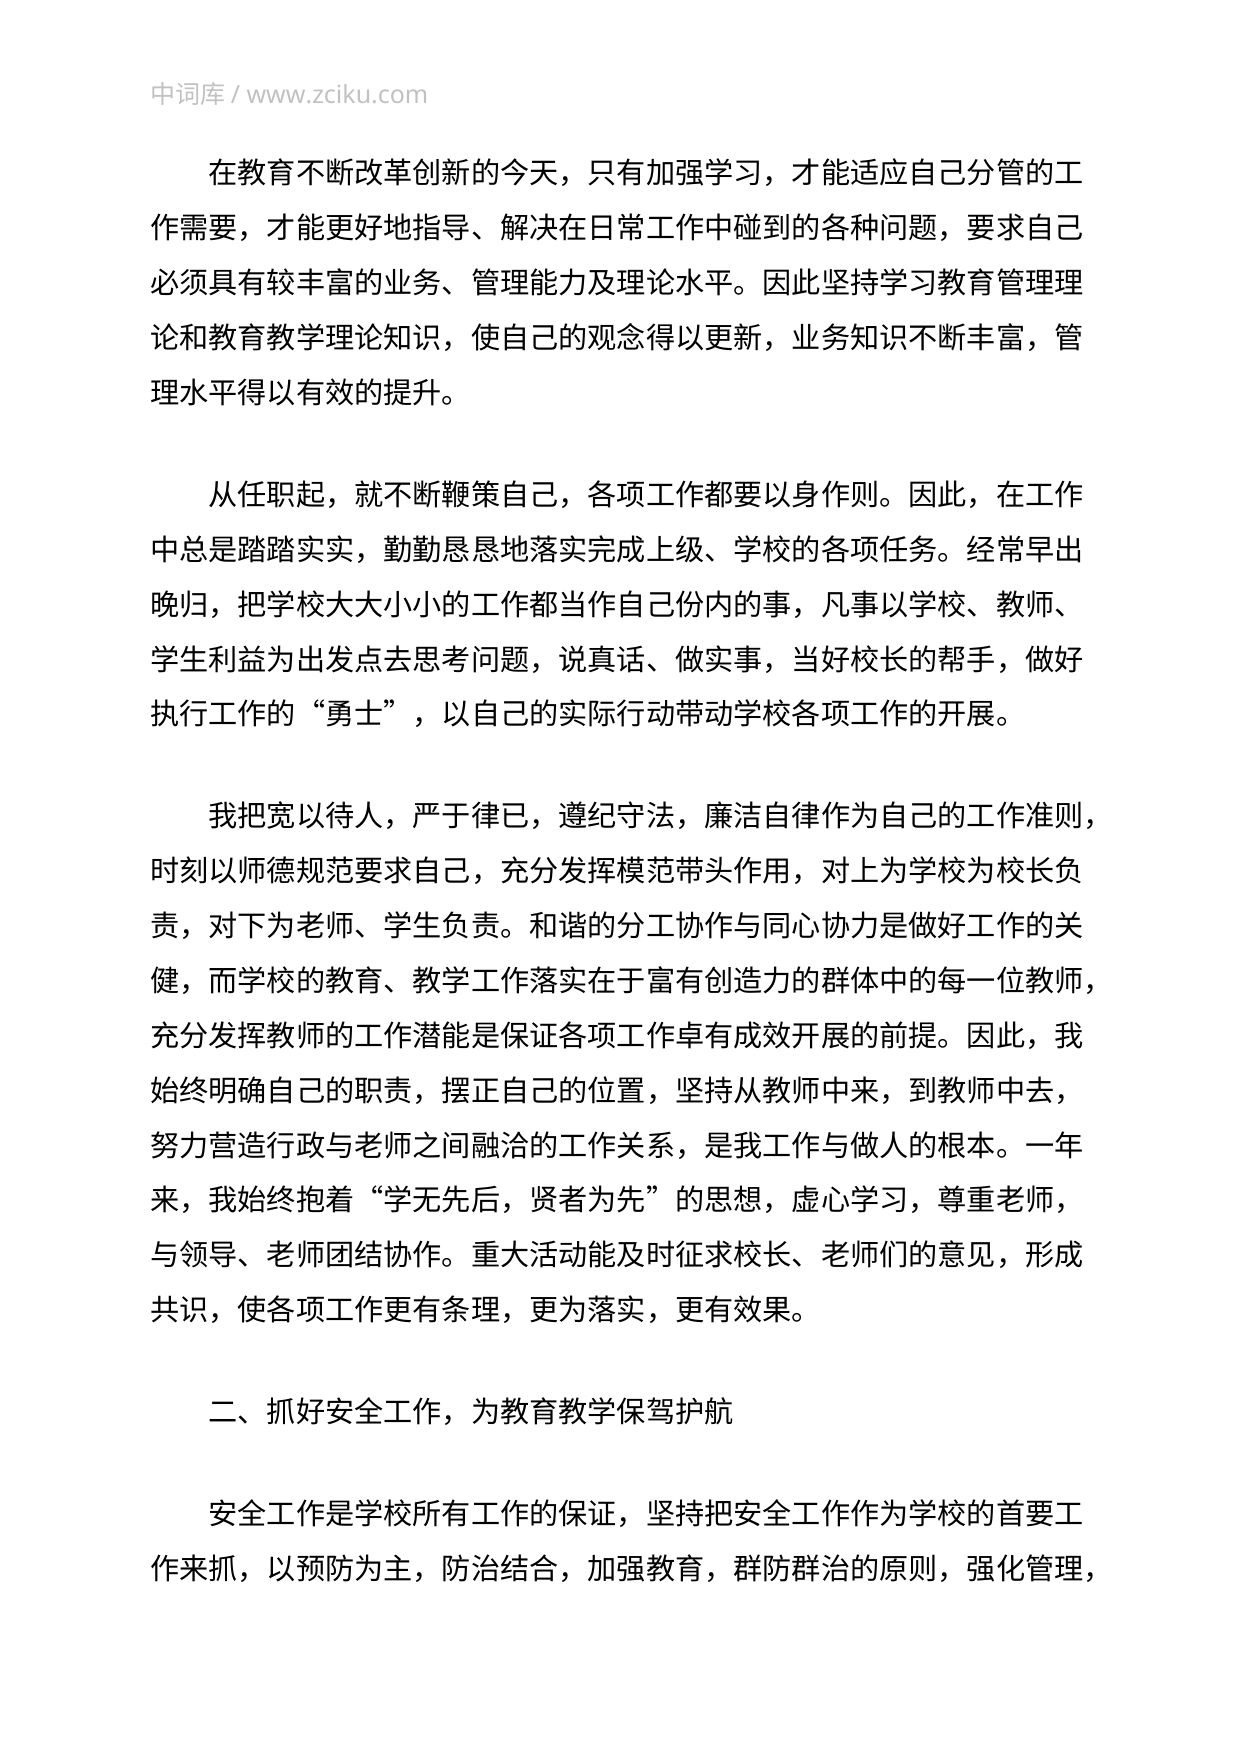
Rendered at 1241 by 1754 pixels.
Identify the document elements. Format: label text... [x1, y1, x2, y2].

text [150, 1490, 1090, 1587]
text 二、抓好安全工作，为教育教学保驾护航 [150, 1388, 1090, 1431]
text 我把宽以待人，严于律已，遵纪守法，廉洁自律作为自己的工作准则，时刻以师德规范要求自己，充分发挥模范带头作用，对上为学校为校长负责，对下为老师、学生负责。和谐的分工协作与同心协力是做好工作的关健，而学校的教育、教学工作落实在于富有创造力的群体中的每一位教师，充分发挥教师的工作潜能是保证各项工作卓有成效开展的前提。因此，我始终明确自己的职责，摆正自己的位置，坚持从教师中来，到教师中去，努力营造行政与老师之间融洽的工作关系，是我工作与做人的根本。一年来，我始终抱着“学无先后，贤者为先”的思想，虚心学习，尊重老师，与领导、老师团结协作。重大活动能及时征求校长、老师们的意见，形成共识，使各项工作更有条理，更为落实，更有效果。 [150, 793, 1090, 1329]
text 从任职起，就不断鞭策自己，各项工作都要以身作则。因此，在工作中总是踏踏实实，勤勤恳恳地落实完成上级、学校的各项任务。经常早出晚归，把学校大大小小的工作都当作自己份内的事，凡事以学校、教师、学生利益为出发点去思考问题，说真话、做实事，当好校长的帮手，做好执行工作的“勇士”，以自己的实际行动带动学校各项工作的开展。 [150, 471, 1090, 733]
text 在教育不断改革创新的今天，只有加强学习，才能适应自己分管的工作需要，才能更好地指导、解决在日常工作中碰到的各种问题，要求自己必须具有较丰富的业务、管理能力及理论水平。因此坚持学习教育管理理论和教育教学理论知识，使自己的观念得以更新，业务知识不断丰富，管理水平得以有效的提升。 [150, 150, 1090, 412]
